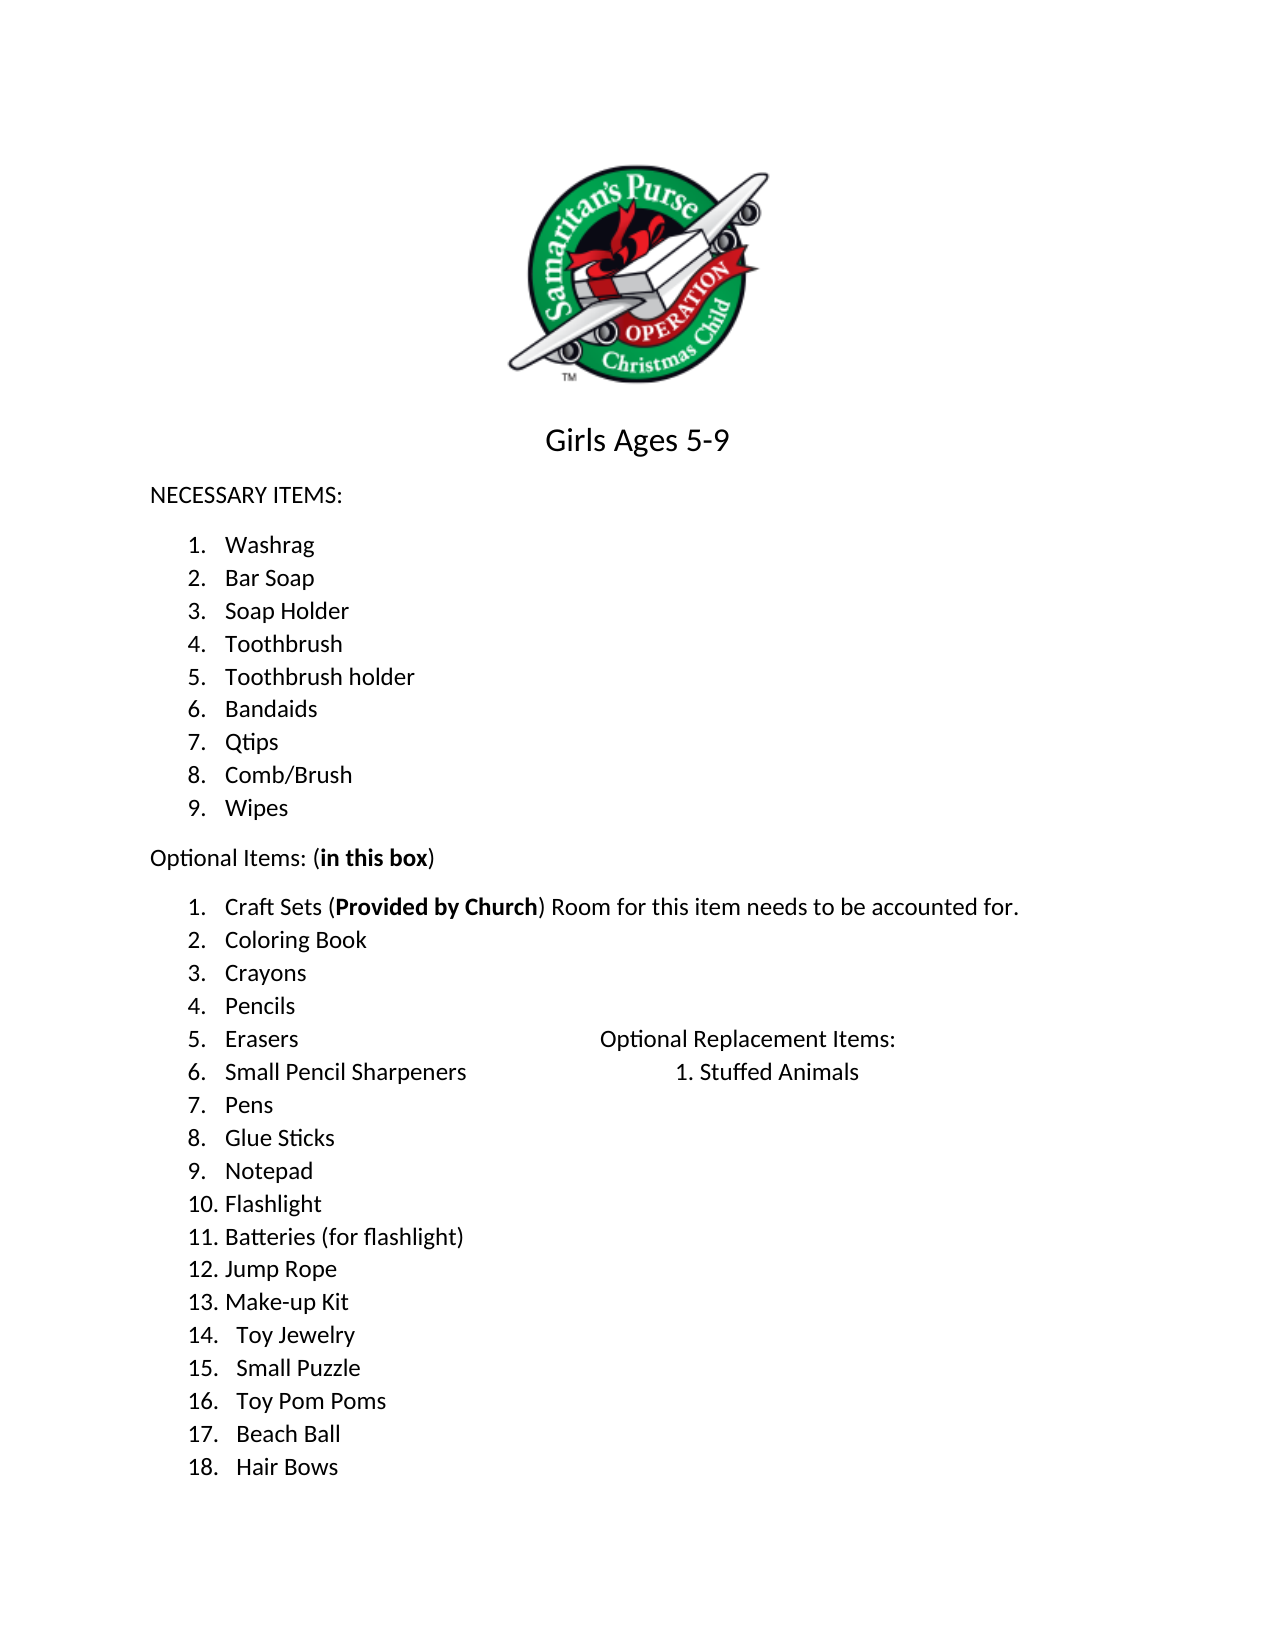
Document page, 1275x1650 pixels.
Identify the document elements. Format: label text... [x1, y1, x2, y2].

list Notepad [187, 1155, 1125, 1185]
list Toy Pom Poms [187, 1385, 1125, 1416]
list Pencils [187, 990, 1125, 1021]
list Washrag [187, 529, 1125, 559]
list Qtips [187, 727, 1125, 757]
list Glue Sticks [187, 1122, 1125, 1152]
list Toothbrush holder [187, 661, 1125, 691]
list Jump Rope [187, 1254, 1125, 1284]
text Optional Items: (in this box) [150, 842, 1125, 872]
list Bandaids [187, 694, 1125, 724]
list Small Pencil Sharpeners 1. Stuffed Animals [187, 1056, 1125, 1087]
text NECESSARY ITEMS: [150, 479, 1125, 510]
list Pens [187, 1089, 1125, 1119]
list Small Puzzle [187, 1352, 1125, 1383]
list Erasers Optional Replacement Items: [187, 1023, 1125, 1054]
list Craft Sets (Provided by Church) Room for this item needs to be accounted for. [187, 892, 1125, 922]
list Crayons [187, 957, 1125, 988]
list Wipes [187, 792, 1125, 823]
picture [450, 150, 826, 400]
list Make-up Kit [187, 1287, 1125, 1317]
list Beach Ball [187, 1418, 1125, 1449]
list Bar Soap [187, 562, 1125, 592]
list Soap Holder [187, 595, 1125, 625]
list Toothbrush [187, 628, 1125, 658]
text Girls Ages 5-9 [150, 419, 1125, 459]
list Coloring Book [187, 924, 1125, 955]
list Flashlight [187, 1188, 1125, 1218]
list Comb/Brush [187, 759, 1125, 790]
list Toy Jewelry [187, 1319, 1125, 1350]
list Batteries (for flashlight) [187, 1221, 1125, 1251]
list Hair Bows [187, 1451, 1125, 1482]
